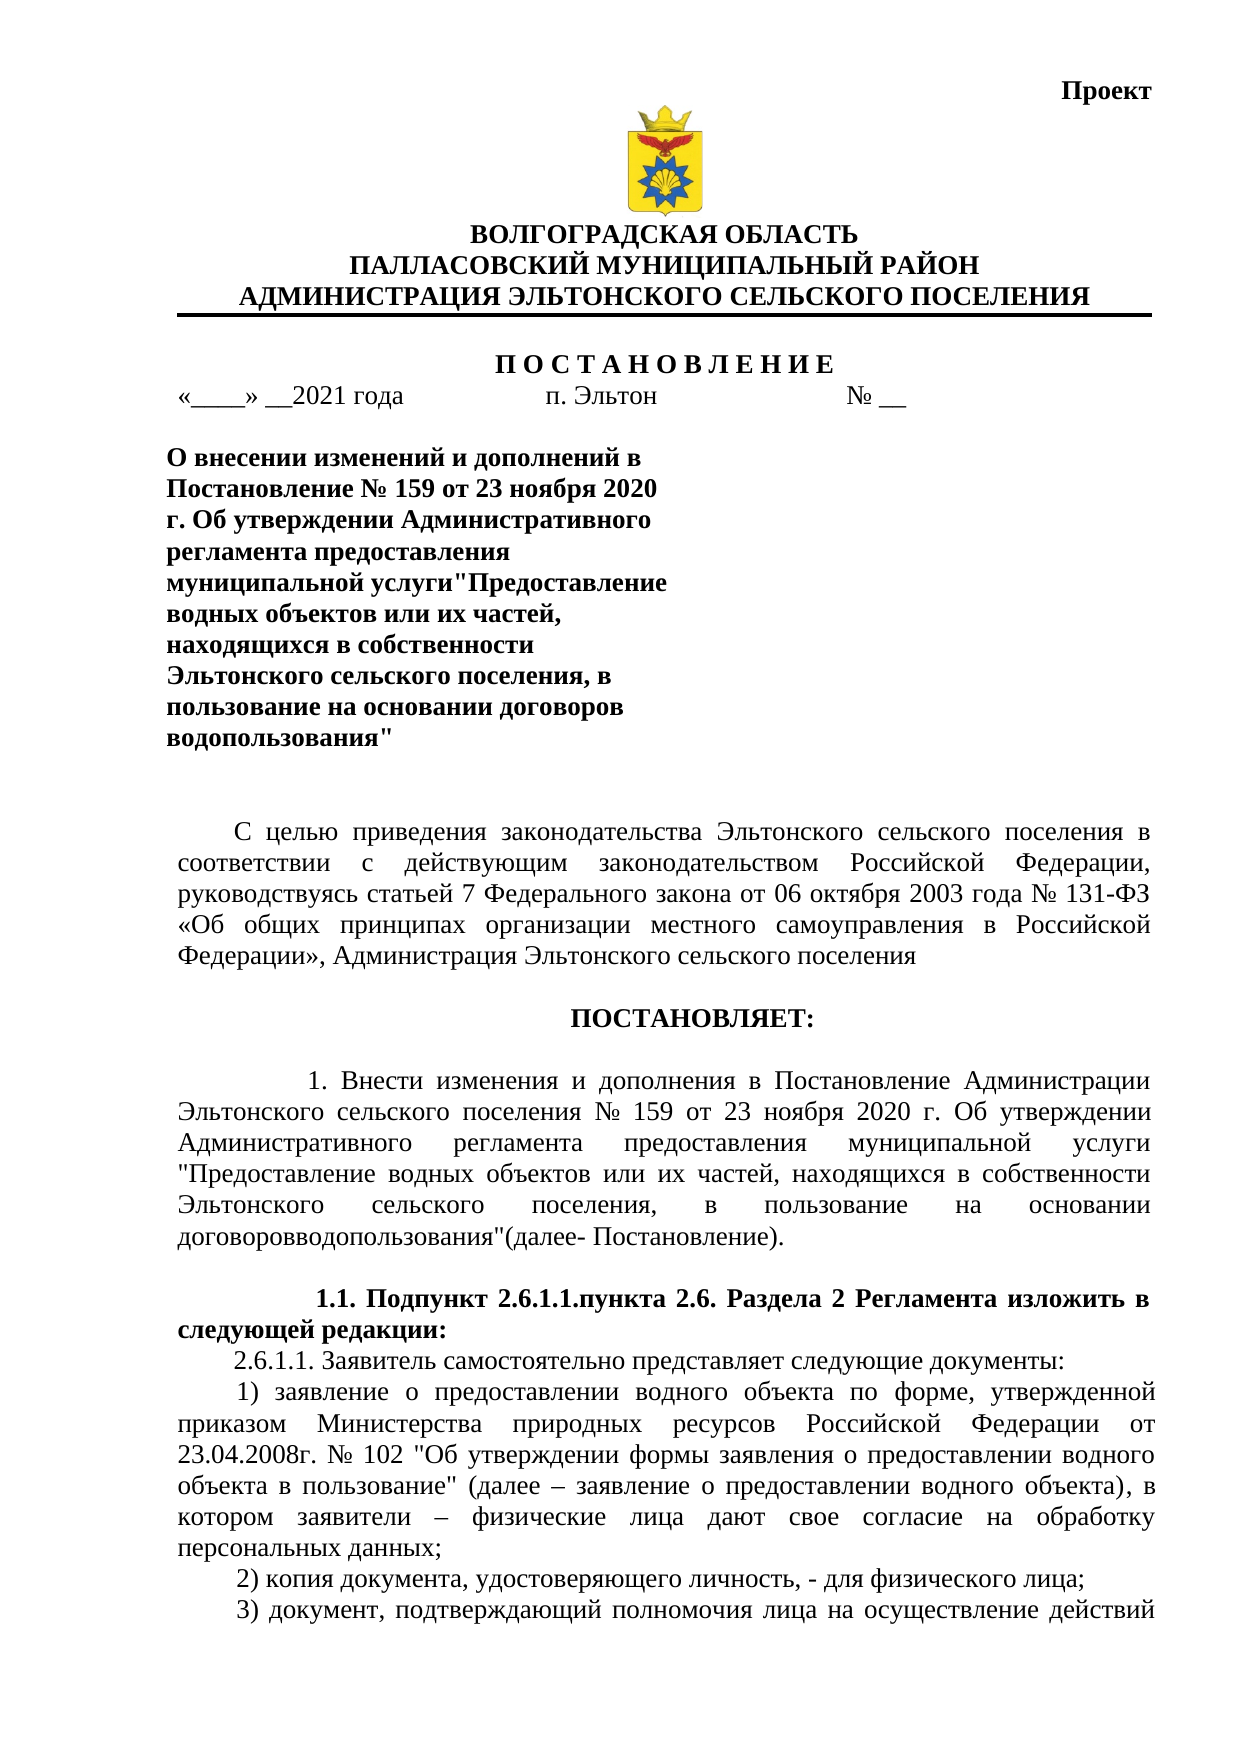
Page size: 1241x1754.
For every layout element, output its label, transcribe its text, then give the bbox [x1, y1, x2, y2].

text ПОСТАНОВЛЯЕТ: [177, 1002, 1152, 1033]
text 1. Внести изменения и дополнения в Постановление Администрации Эльтонского сельского поселения № 159 от 23 ноября 2020 г. Об утверждении Административного регламента предоставления муниципальной услуги "Предоставление водных объектов или их частей, находящихся в собственности Эльтонского сельского поселения, в пользование на основании договоровводопользования"(далее- Постановление). [177, 1064, 1152, 1251]
text П О С Т А Н О В Л Е Н И Е [177, 348, 1152, 379]
text «____» __2021 года п. Эльтон № __ [177, 379, 1152, 410]
text АДМИНИСТРАЦИЯ ЭЛЬТОНСКОГО СЕЛЬСКОГО ПОСЕЛЕНИЯ [177, 280, 1152, 313]
text С целью приведения законодательства Эльтонского сельского поселения в соответствии с действующим законодательством Российской Федерации, руководствуясь статьей 7 Федерального закона от 06 октября 2003 года № 131-ФЗ «Об общих принципах организации местного самоуправления в Российской Федерации», Администрация Эльтонского сельского поселения [177, 815, 1152, 971]
picture [626, 105, 703, 218]
text ВОЛГОГРАДСКАЯ ОБЛАСТЬ [177, 218, 1152, 249]
text 2.6.1.1. Заявитель самостоятельно представляет следующие документы: [177, 1344, 1152, 1376]
table_header О внесении изменений и дополнений в Постановление № 159 от 23 ноября 2020 г. Об утверждении Административного регламента предоставления муниципальной услуги"Предоставление водных объектов или их частей, находящихся в собственности Эльтонского сельского поселения, в пользование на основании договоров водопользования" [155, 441, 694, 815]
text ПАЛЛАСОВСКИЙ МУНИЦИПАЛЬНЫЙ РАЙОН [177, 249, 1152, 280]
text 1.1. Подпункт 2.6.1.1.пункта 2.6. Раздела 2 Регламента изложить в следующей редакции: [177, 1282, 1152, 1344]
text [177, 1593, 1156, 1625]
text Проект [177, 74, 1152, 105]
text 2) копия документа, удостоверяющего личность, - для физического лица; [177, 1562, 1156, 1593]
text 1) заявление о предоставлении водного объекта по форме, утвержденной приказом Министерства природных ресурсов Российской Федерации от 23.04.2008г. № 102 "Об утверждении формы заявления о предоставлении водного объекта в пользование" (далее – заявление о предоставлении водного объекта), в котором заявители – физические лица дают свое согласие на обработку персональных данных; [177, 1376, 1156, 1562]
